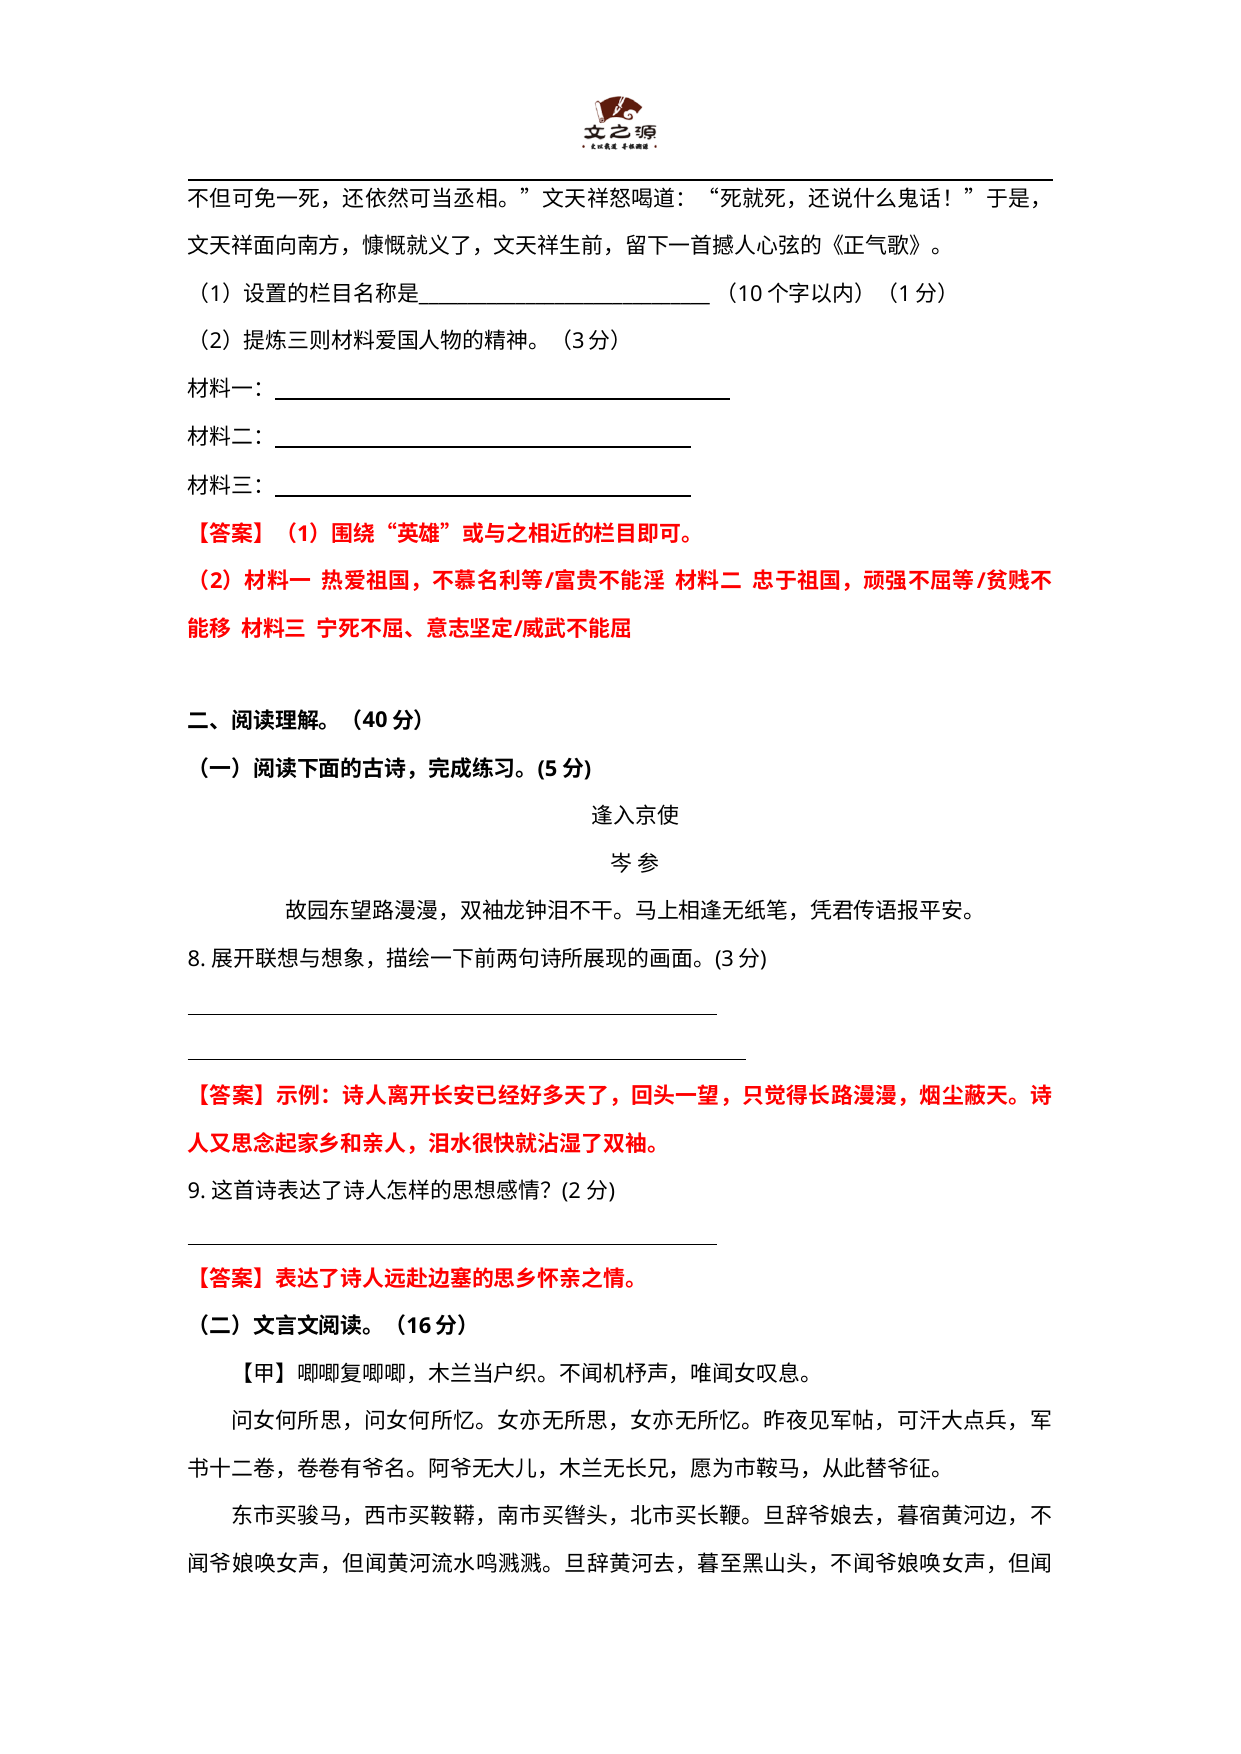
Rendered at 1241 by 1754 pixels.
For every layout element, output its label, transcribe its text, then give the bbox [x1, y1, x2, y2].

text 故园东望路漫漫，双袖龙钟泪不干。马上相逢无纸笔，凭君传语报平安。 [217, 893, 1053, 925]
text 岑 参 [217, 846, 1053, 878]
text 【答案】（1）围绕“英雄”或与之相近的栏目即可。 [187, 516, 1053, 548]
text （二）文言文阅读。（16分） [187, 1308, 1053, 1340]
text （1）设置的栏目名称是______________________________ （10个字以内）（1分） [187, 276, 1053, 308]
text 东市买骏马，西市买鞍鞯，南市买辔头，北市买长鞭。旦辞爷娘去，暮宿黄河边，不闻爷娘唤女声，但闻黄河流水鸣溅溅。旦辞黄河去，暮至黑山头，不闻爷娘唤女声，但闻燕山胡骑鸣啾啾。 [187, 1498, 1053, 1577]
text （一）阅读下面的古诗，完成练习。(5分) [187, 751, 1053, 783]
text 【甲】唧唧复唧唧，木兰当户织。不闻机杼声，唯闻女叹息。 [187, 1356, 1053, 1387]
text 逢入京使 [217, 798, 1053, 830]
text 【答案】表达了诗人远赴边塞的思乡怀亲之情。 [187, 1261, 1053, 1292]
text 问女何所思，问女何所忆。女亦无所思，女亦无所忆。昨夜见军帖，可汗大点兵，军书十二卷，卷卷有爷名。阿爷无大儿，木兰无长兄，愿为市鞍马，从此替爷征。 [187, 1403, 1053, 1482]
text 【答案】示例：诗人离开长安已经好多天了，回头一望，只觉得长路漫漫，烟尘蔽天。诗人又思念起家乡和亲人，泪水很快就沾湿了双袖。 [187, 1078, 1053, 1157]
text 材料三： [187, 468, 1053, 500]
picture [543, 73, 698, 178]
text 8. 展开联想与想象，描绘一下前两句诗所展现的画面。(3分) [187, 941, 1053, 973]
text 材料二： [187, 419, 1053, 450]
text 9. 这首诗表达了诗人怎样的思想感情？(2 分) [187, 1173, 1053, 1205]
text （2）材料一 热爱祖国，不慕名利等/富贵不能淫 材料二 忠于祖国，顽强不屈等/贫贱不能移 材料三 宁死不屈、意志坚定/威武不能屈 [187, 563, 1053, 643]
text 材料一： [187, 371, 1053, 403]
text （2）提炼三则材料爱国人物的精神。（3分） [187, 323, 1053, 355]
text 二、阅读理解。（40分） [187, 703, 1053, 735]
